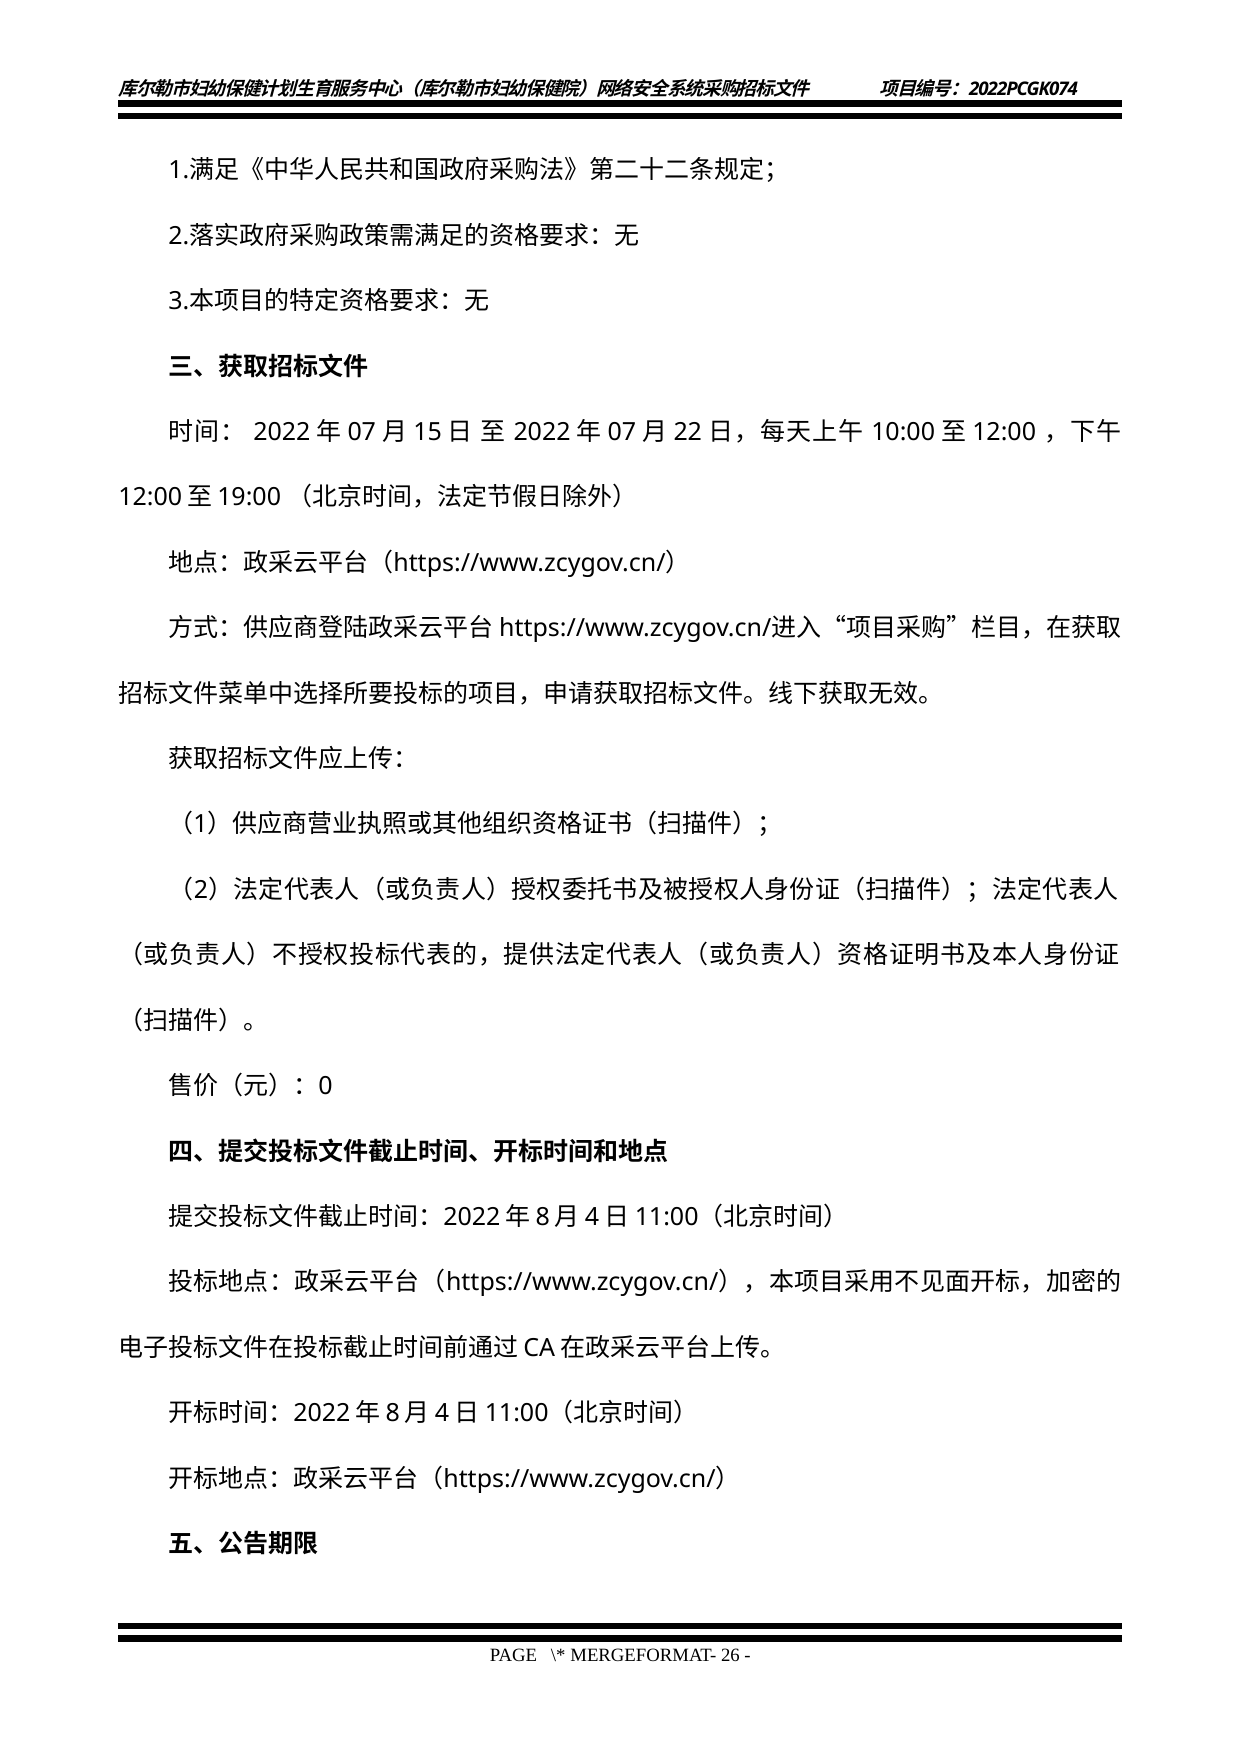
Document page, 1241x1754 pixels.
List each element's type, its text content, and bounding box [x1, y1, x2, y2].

text 四、提交投标文件截止时间、开标时间和地点 [118, 1116, 1122, 1182]
text 三、获取招标文件 [118, 331, 1122, 397]
text 提交投标文件截止时间：2022年8月4日 11:00（北京时间） [118, 1182, 1122, 1247]
text 地点：政采云平台（https://www.zcygov.cn/） [118, 528, 1122, 593]
text 售价（元）：0 [118, 1051, 1122, 1116]
text （1）供应商营业执照或其他组织资格证书（扫描件）； [118, 789, 1122, 855]
text 3.本项目的特定资格要求：无 [118, 266, 1122, 331]
text 开标地点：政采云平台（https://www.zcygov.cn/） [118, 1443, 1122, 1509]
text 1.满足《中华人民共和国政府采购法》第二十二条规定； [118, 135, 1122, 201]
text （2）法定代表人（或负责人）授权委托书及被授权人身份证（扫描件）；法定代表人（或负责人）不授权投标代表的，提供法定代表人（或负责人）资格证明书及本人身份证（扫描件）。 [118, 855, 1122, 1051]
text 五、公告期限 [118, 1509, 1122, 1574]
text 开标时间：2022年8月4日 11:00（北京时间） [118, 1378, 1122, 1443]
text 方式：供应商登陆政采云平台https://www.zcygov.cn/进入“项目采购”栏目，在获取招标文件菜单中选择所要投标的项目，申请获取招标文件。线下获取无效。 [118, 593, 1122, 724]
text 2.落实政府采购政策需满足的资格要求：无 [118, 201, 1122, 266]
text 时间： 2022年07月15日 至 2022年07月22日，每天上午 10:00至12:00 ，下午 12:00至19:00 （北京时间，法定节假日除外） [118, 397, 1122, 528]
text 获取招标文件应上传： [118, 724, 1122, 789]
text 投标地点：政采云平台（https://www.zcygov.cn/），本项目采用不见面开标，加密的电子投标文件在投标截止时间前通过CA在政采云平台上传。 [118, 1247, 1122, 1378]
